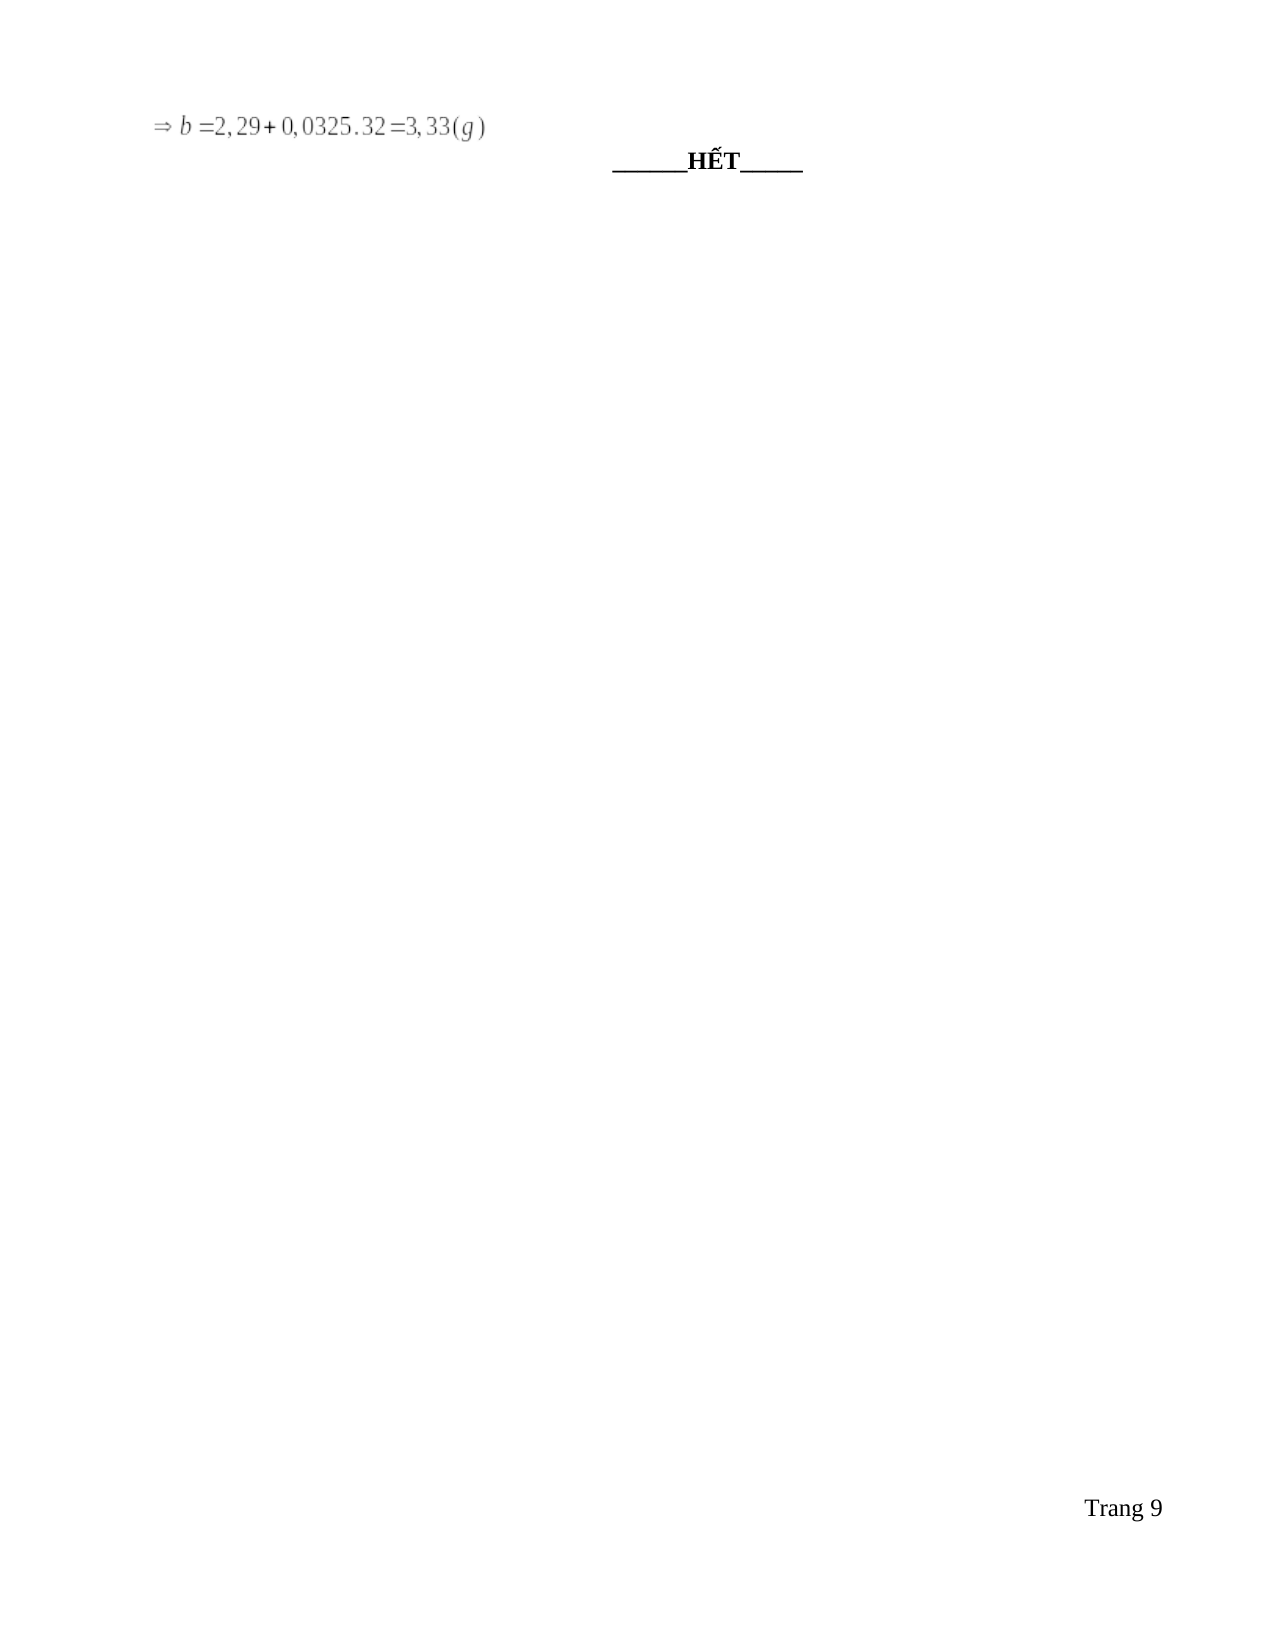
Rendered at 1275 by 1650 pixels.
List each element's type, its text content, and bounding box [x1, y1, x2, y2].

text ______HẾT_____ [150, 146, 1162, 175]
